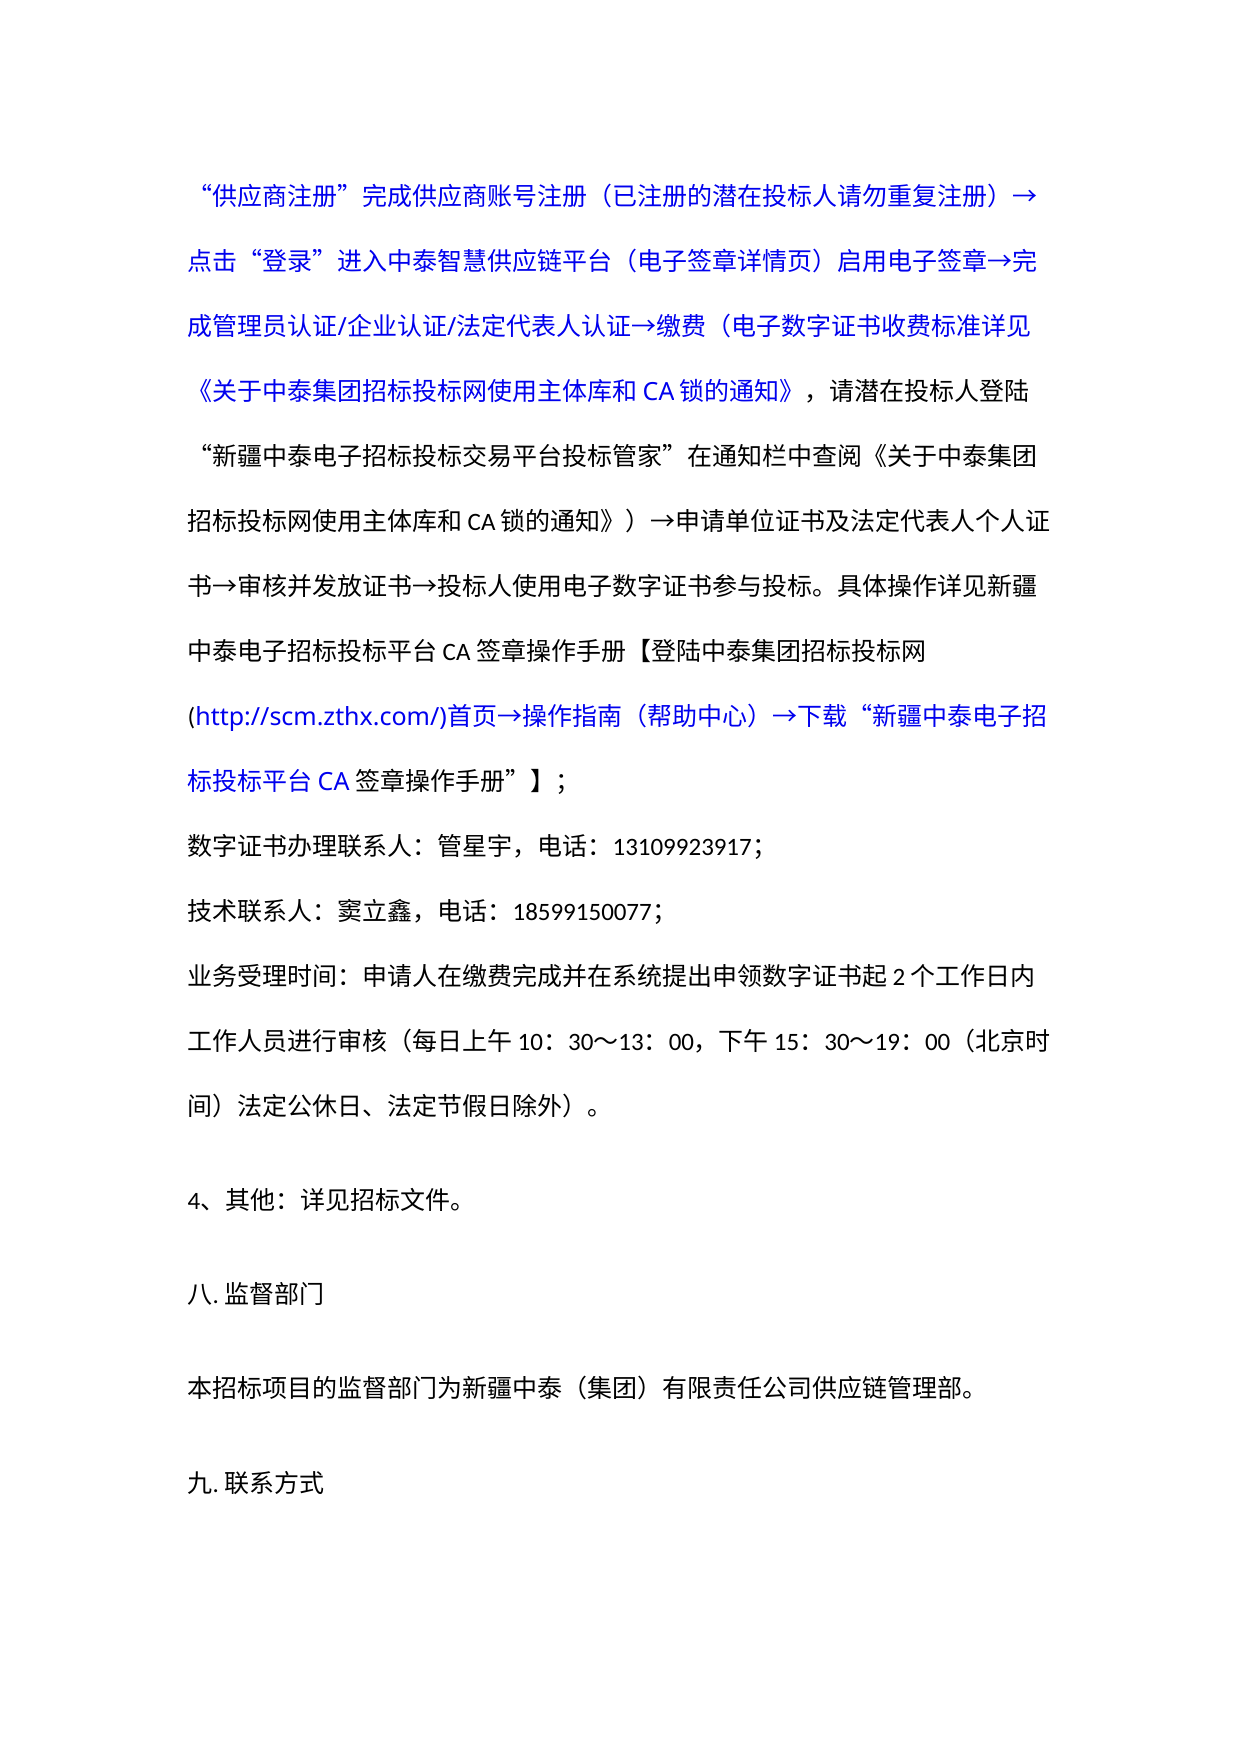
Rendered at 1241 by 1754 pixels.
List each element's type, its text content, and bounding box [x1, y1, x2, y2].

text 八. 监督部门 [187, 1260, 1053, 1325]
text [187, 162, 1053, 1137]
text 九. 联系方式 [187, 1449, 1053, 1514]
text 本招标项目的监督部门为新疆中泰（集团）有限责任公司供应链管理部。 [187, 1354, 1053, 1419]
text 4、其他：详见招标文件。 [187, 1166, 1053, 1231]
